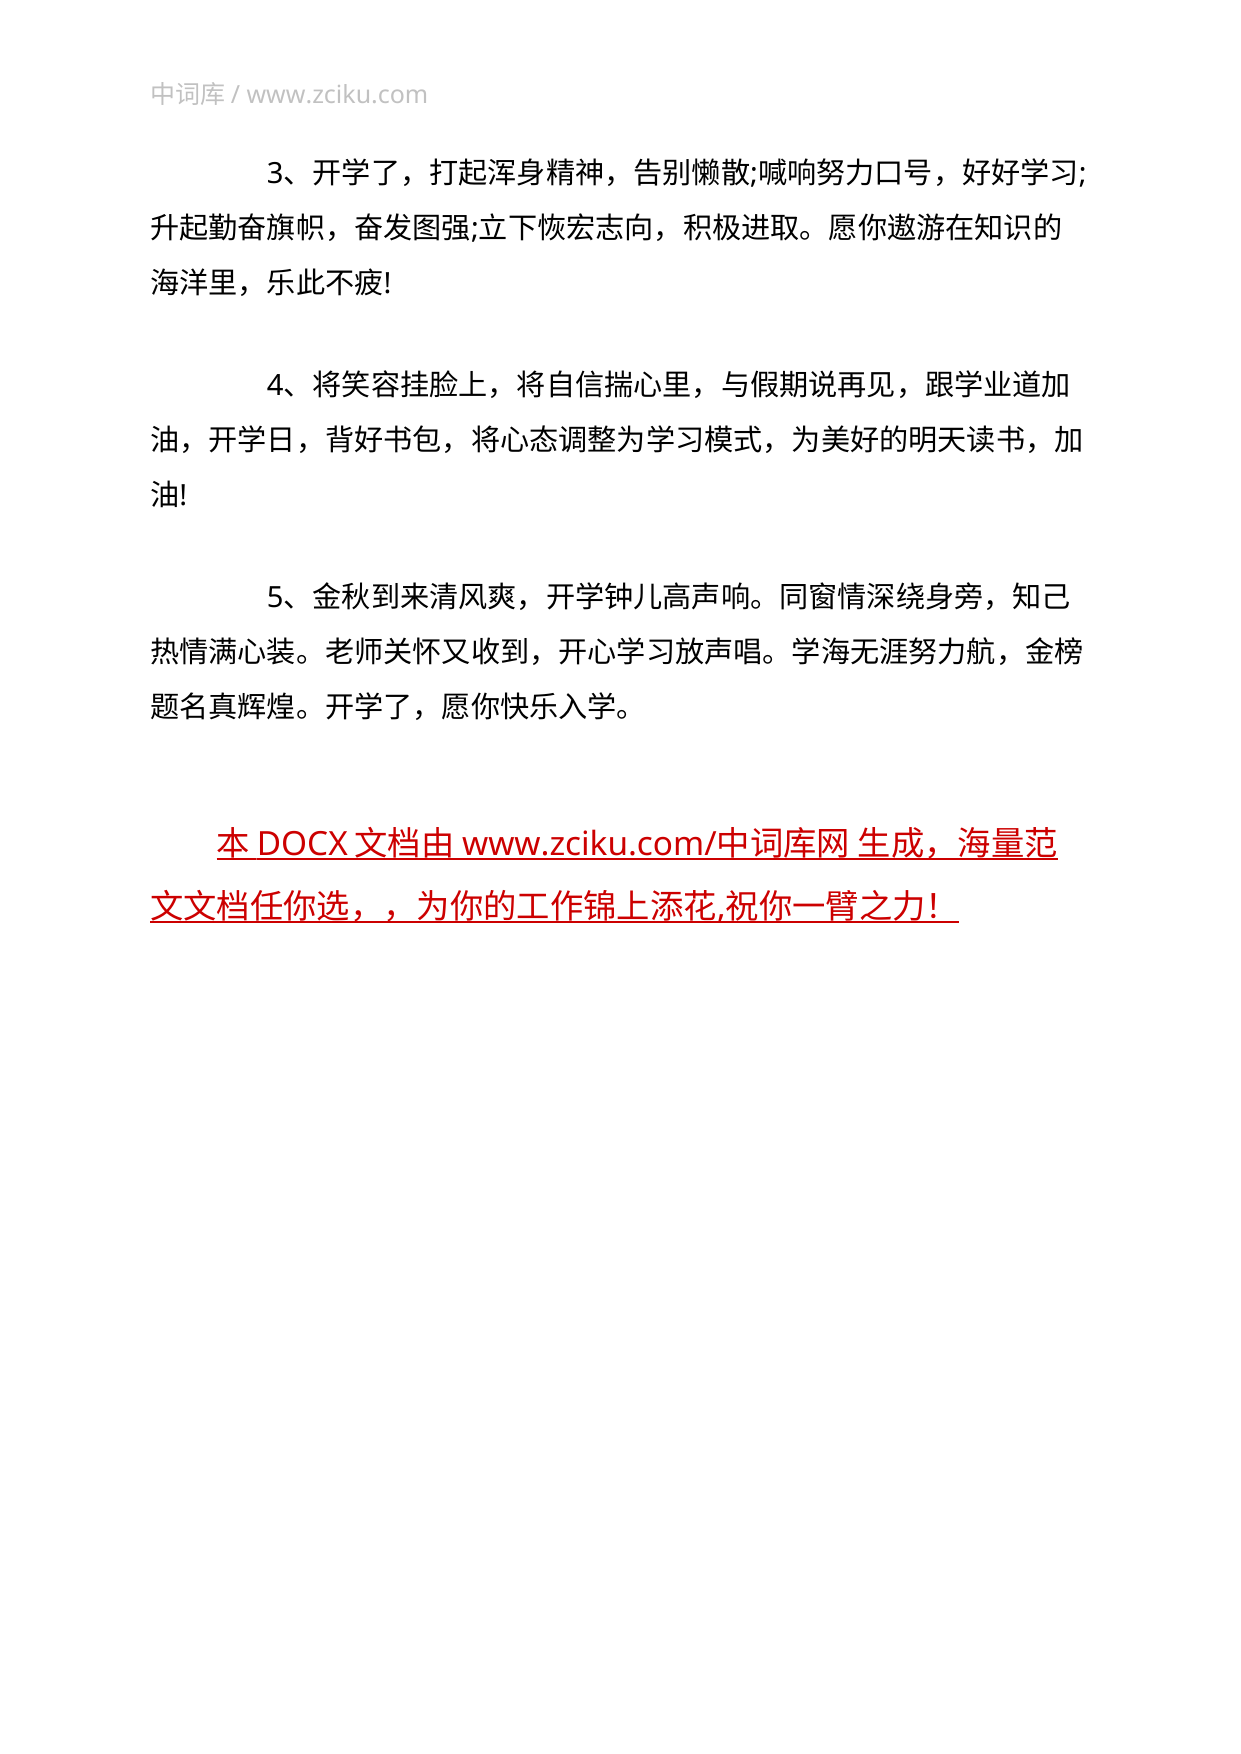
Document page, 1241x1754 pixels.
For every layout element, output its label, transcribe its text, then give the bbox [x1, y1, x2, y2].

text 4、将笑容挂脸上，将自信揣心里，与假期说再见，跟学业道加油，开学日，背好书包，将心态调整为学习模式，为美好的明天读书，加油! [150, 362, 1090, 514]
text 本DOCX文档由 www.zciku.com/中词库网 生成，海量范文文档任你选，，为你的工作锦上添花,祝你一臂之力！ [150, 817, 1090, 928]
text 3、开学了，打起浑身精神，告别懒散;喊响努力口号，好好学习;升起勤奋旗帜，奋发图强;立下恢宏志向，积极进取。愿你遨游在知识的海洋里，乐此不疲! [150, 150, 1090, 302]
text 5、金秋到来清风爽，开学钟儿高声响。同窗情深绕身旁，知己热情满心装。老师关怀又收到，开心学习放声唱。学海无涯努力航，金榜题名真辉煌。开学了，愿你快乐入学。 [150, 574, 1090, 726]
